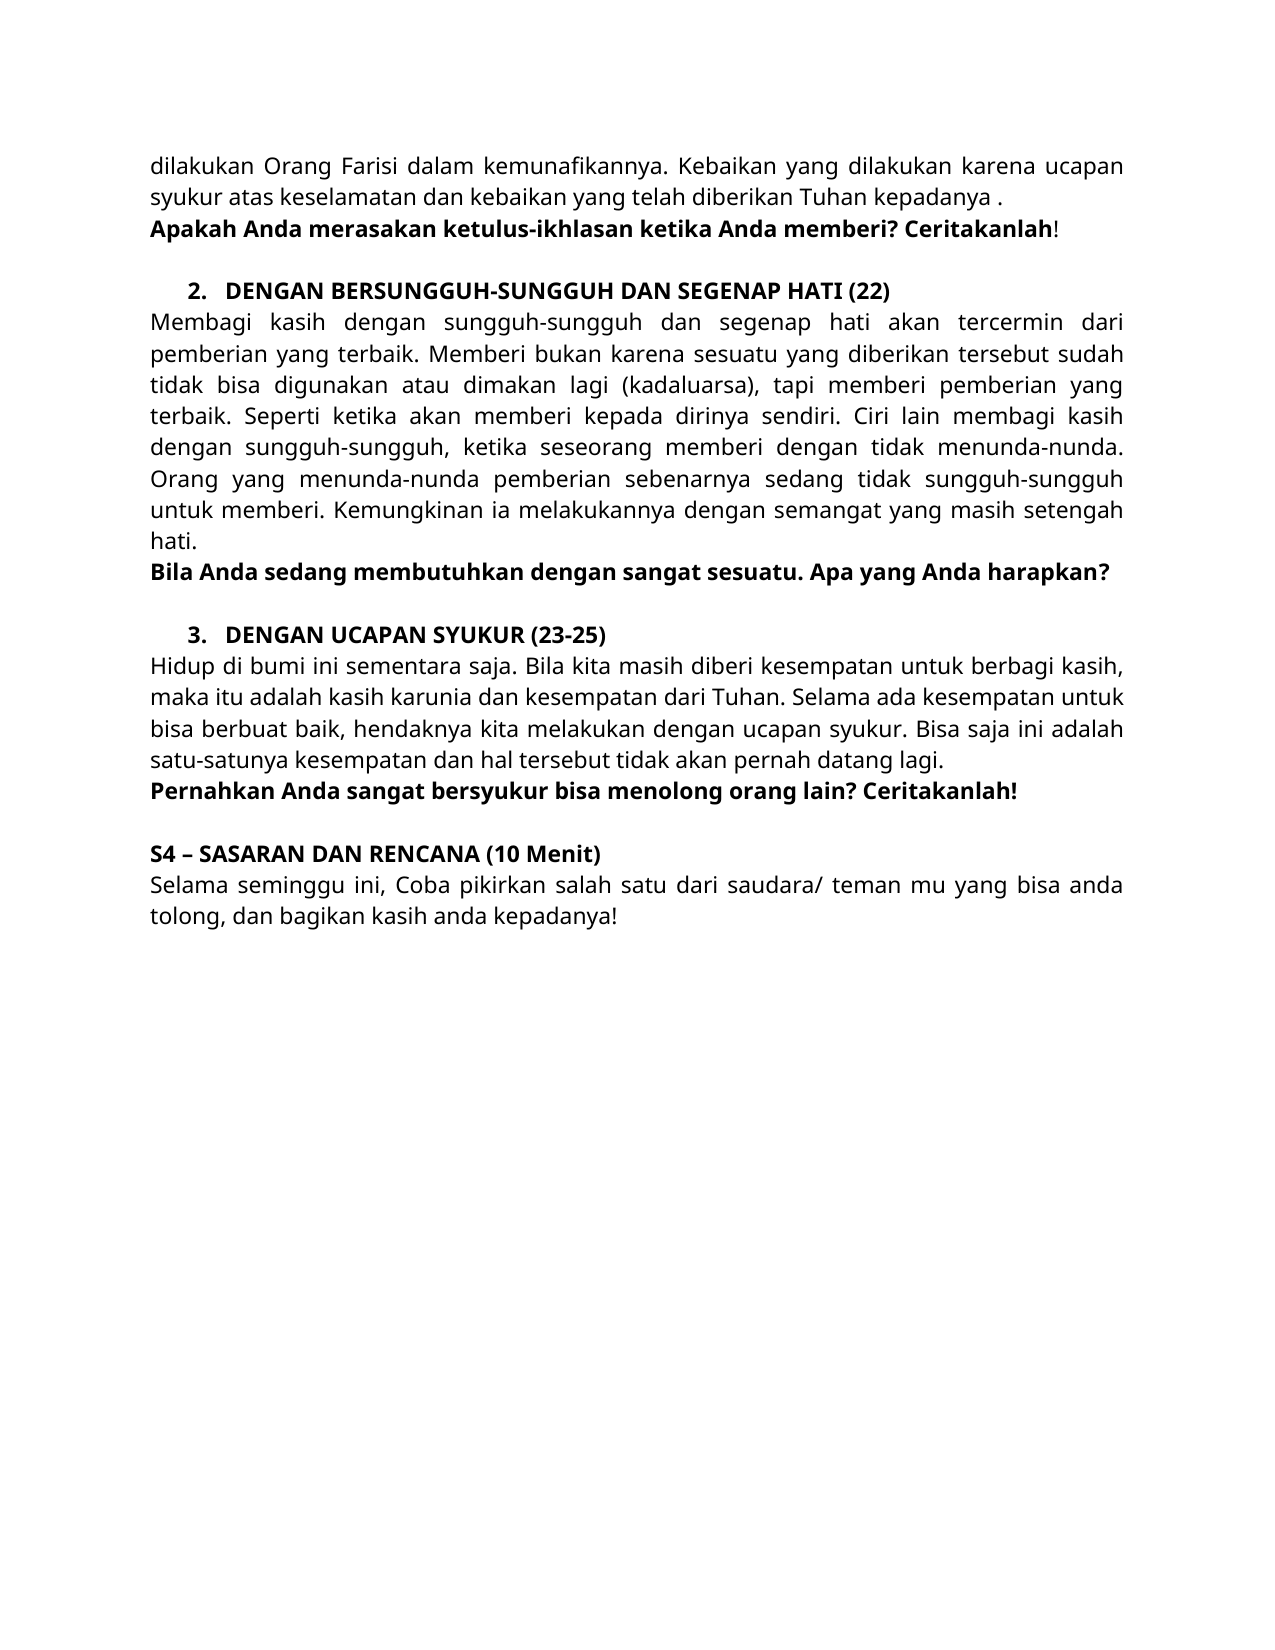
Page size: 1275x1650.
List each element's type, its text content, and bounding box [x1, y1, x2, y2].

text Bila Anda sedang membutuhkan dengan sangat sesuatu. Apa yang Anda harapkan? [150, 556, 1125, 587]
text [150, 150, 1125, 212]
text Apakah Anda merasakan ketulus-ikhlasan ketika Anda memberi? Ceritakanlah! [150, 212, 1125, 244]
text Hidup di bumi ini sementara saja. Bila kita masih diberi kesempatan untuk berbagi kasih, maka itu adalah kasih karunia dan kesempatan dari Tuhan. Selama ada kesempatan untuk bisa berbuat baik, hendaknya kita melakukan dengan ucapan syukur. Bisa saja ini adalah satu-satunya kesempatan dan hal tersebut tidak akan pernah datang lagi. [150, 650, 1125, 775]
text Pernahkan Anda sangat bersyukur bisa menolong orang lain? Ceritakanlah! [150, 775, 1125, 806]
list DENGAN UCAPAN SYUKUR (23-25) [187, 619, 1125, 650]
text S4 – SASARAN DAN RENCANA (10 Menit) [150, 837, 1125, 869]
text Membagi kasih dengan sungguh-sungguh dan segenap hati akan tercermin dari pemberian yang terbaik. Memberi bukan karena sesuatu yang diberikan tersebut sudah tidak bisa digunakan atau dimakan lagi (kadaluarsa), tapi memberi pemberian yang terbaik. Seperti ketika akan memberi kepada dirinya sendiri. Ciri lain membagi kasih dengan sungguh-sungguh, ketika seseorang memberi dengan tidak menunda-nunda. Orang yang menunda-nunda pemberian sebenarnya sedang tidak sungguh-sungguh untuk memberi. Kemungkinan ia melakukannya dengan semangat yang masih setengah hati. [150, 306, 1125, 556]
text Selama seminggu ini, Coba pikirkan salah satu dari saudara/ teman mu yang bisa anda tolong, dan bagikan kasih anda kepadanya! [150, 869, 1125, 931]
list DENGAN BERSUNGGUH-SUNGGUH DAN SEGENAP HATI (22) [187, 275, 1125, 306]
